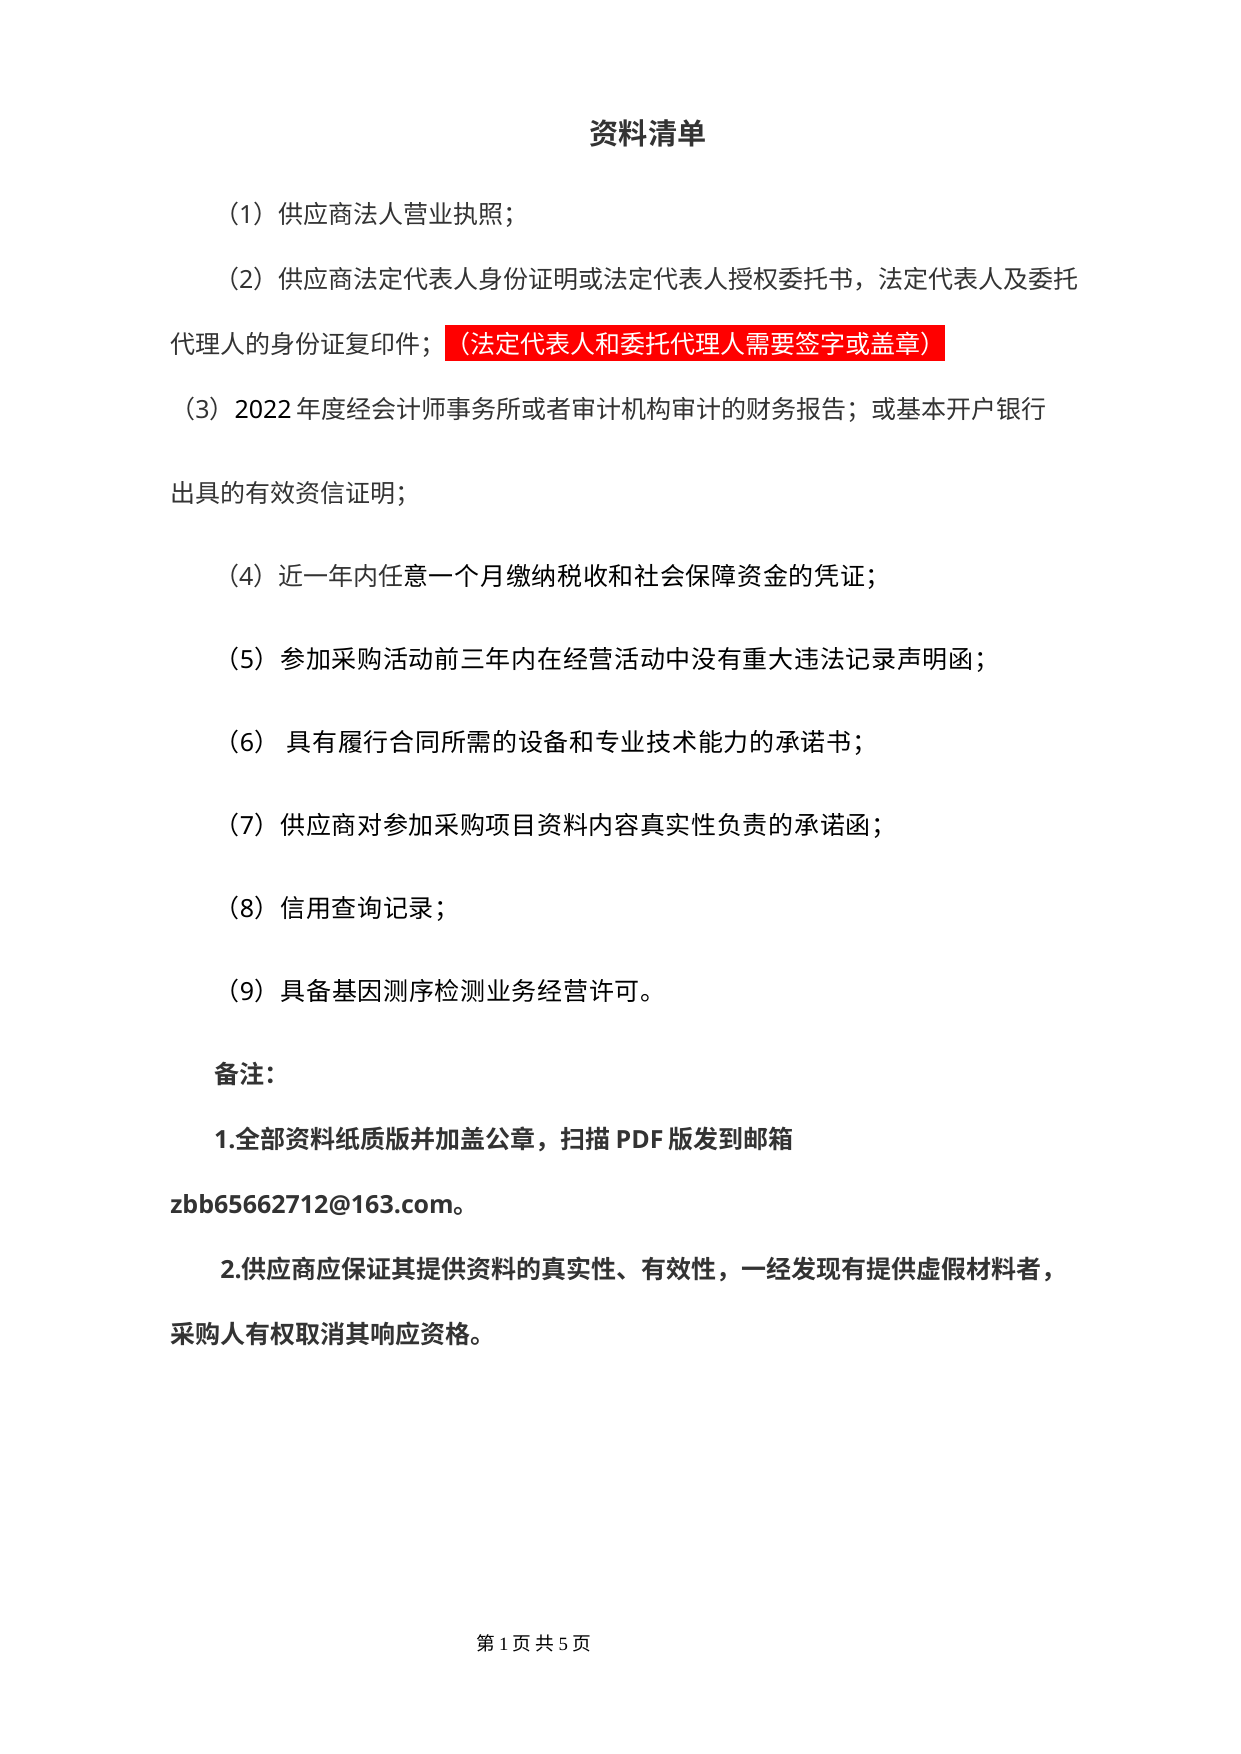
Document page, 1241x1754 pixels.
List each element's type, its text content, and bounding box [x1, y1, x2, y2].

text （4）近一年内任意一个月缴纳税收和社会保障资金的凭证； [170, 542, 1082, 607]
text （5）参加采购活动前三年内在经营活动中没有重大违法记录声明函； [170, 625, 1082, 690]
list （3）2022年度经会计师事务所或者审计机构审计的财务报告；或基本开户银行 [170, 376, 1082, 441]
text 2.供应商应保证其提供资料的真实性、有效性，一经发现有提供虚假材料者，采购人有权取消其响应资格。 [170, 1236, 1082, 1366]
text 备注： [170, 1041, 1082, 1106]
text （8）信用查询记录； [170, 874, 1082, 939]
list 出具的有效资信证明； [170, 459, 1082, 524]
text （2）供应商法定代表人身份证明或法定代表人授权委托书，法定代表人及委托代理人的身份证复印件；（法定代表人和委托代理人需要签字或盖章） [170, 246, 1082, 376]
text （1）供应商法人营业执照； [170, 181, 1082, 246]
text （6） 具有履行合同所需的设备和专业技术能力的承诺书； [170, 708, 1082, 773]
text （9）具备基因测序检测业务经营许可。 [170, 957, 1082, 1022]
text 资料清单 [170, 99, 1082, 164]
text （7）供应商对参加采购项目资料内容真实性负责的承诺函； [170, 791, 1082, 856]
text 1.全部资料纸质版并加盖公章，扫描PDF版发到邮箱zbb65662712@163.com。 [170, 1106, 1082, 1236]
